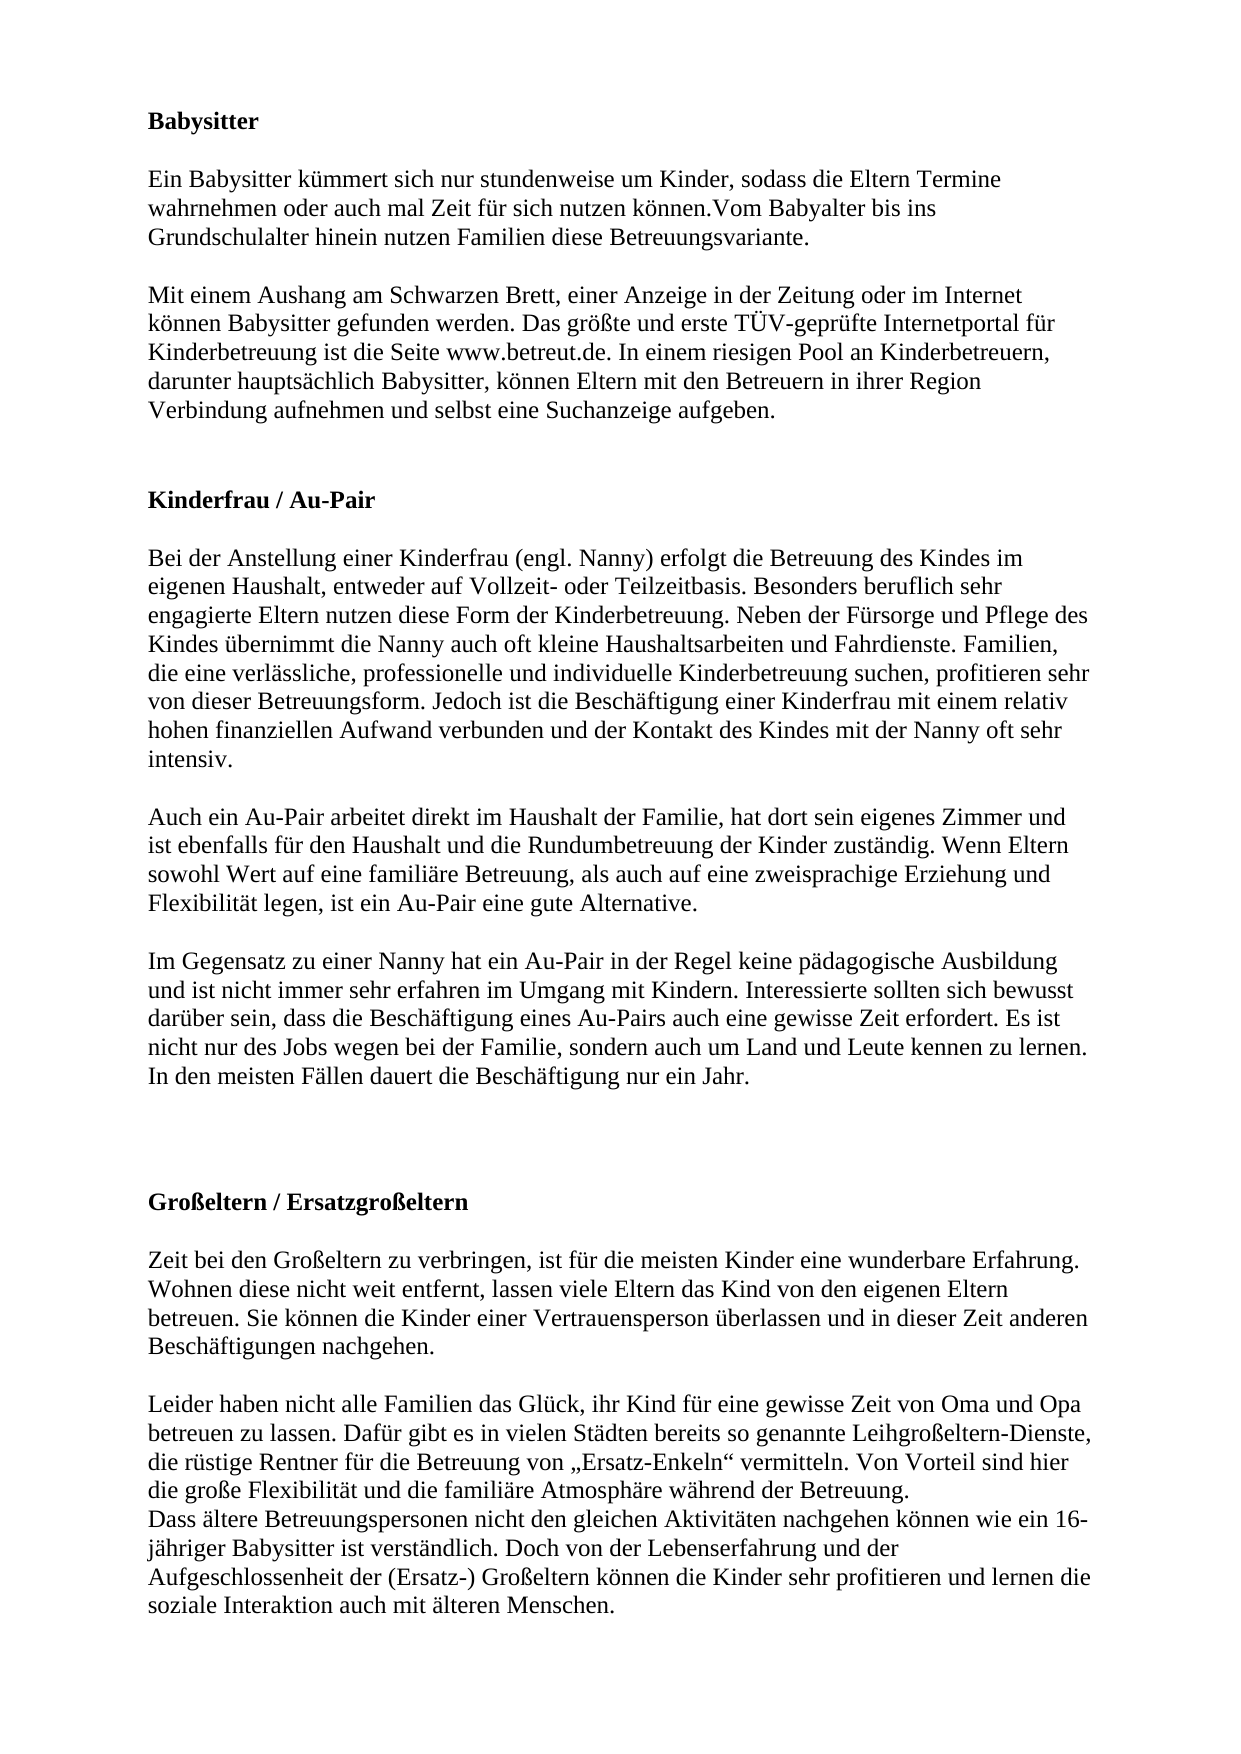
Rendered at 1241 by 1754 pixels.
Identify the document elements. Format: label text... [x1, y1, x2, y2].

text Babysitter [148, 106, 1092, 135]
text Ein Babysitter kümmert sich nur stundenweise um Kinder, sodass die Eltern Termine wahrnehmen oder auch mal Zeit für sich nutzen können.Vom Babyalter bis ins Grundschulalter hinein nutzen Familien diese Betreuungsvariante. [148, 164, 1092, 251]
text Kinderfrau / Au-Pair [148, 485, 1092, 513]
text Bei der Anstellung einer Kinderfrau (engl. Nanny) erfolgt die Betreuung des Kindes im eigenen Haushalt, entweder auf Vollzeit- oder Teilzeitbasis. Besonders beruflich sehr engagierte Eltern nutzen diese Form der Kinderbetreuung. Neben der Fürsorge und Pflege des Kindes übernimmt die Nanny auch oft kleine Haushaltsarbeiten und Fahrdienste. Familien, die eine verlässliche, professionelle und individuelle Kinderbetreuung suchen, profitieren sehr von dieser Betreuungsform. Jedoch ist die Beschäftigung einer Kinderfrau mit einem relativ hohen finanziellen Aufwand verbunden und der Kontakt des Kindes mit der Nanny oft sehr intensiv. [148, 543, 1092, 773]
text Auch ein Au-Pair arbeitet direkt im Haushalt der Familie, hat dort sein eigenes Zimmer und ist ebenfalls für den Haushalt und die Rundumbetreuung der Kinder zuständig. Wenn Eltern sowohl Wert auf eine familiäre Betreuung, als auch auf eine zweisprachige Erziehung und Flexibilität legen, ist ein Au-Pair eine gute Alternative. [148, 802, 1092, 917]
text Leider haben nicht alle Familien das Glück, ihr Kind für eine gewisse Zeit von Oma und Opa betreuen zu lassen. Dafür gibt es in vielen Städten bereits so genannte Leihgroßeltern-Dienste, die rüstige Rentner für die Betreuung von „Ersatz-Enkeln“ vermitteln. Von Vorteil sind hier die große Flexibilität und die familiäre Atmosphäre während der Betreuung. Dass ältere Betreuungspersonen nicht den gleichen Aktivitäten nachgehen können wie ein 16-jähriger Babysitter ist verständlich. Doch von der Lebenserfahrung und der Aufgeschlossenheit der (Ersatz-) Großeltern können die Kinder sehr profitieren und lernen die soziale Interaktion auch mit älteren Menschen. [148, 1389, 1092, 1619]
text Im Gegensatz zu einer Nanny hat ein Au-Pair in der Regel keine pädagogische Ausbildung und ist nicht immer sehr erfahren im Umgang mit Kindern. Interessierte sollten sich bewusst darüber sein, dass die Beschäftigung eines Au-Pairs auch eine gewisse Zeit erfordert. Es ist nicht nur des Jobs wegen bei der Familie, sondern auch um Land und Leute kennen zu lernen. In den meisten Fällen dauert die Beschäftigung nur ein Jahr. [148, 946, 1092, 1090]
text Mit einem Aushang am Schwarzen Brett, einer Anzeige in der Zeitung oder im Internet können Babysitter gefunden werden. Das größte und erste TÜV-geprüfte Internetportal für Kinderbetreuung ist die Seite www.betreut.de. In einem riesigen Pool an Kinderbetreuern, darunter hauptsächlich Babysitter, können Eltern mit den Betreuern in ihrer Region Verbindung aufnehmen und selbst eine Suchanzeige aufgeben. [148, 280, 1092, 423]
text Zeit bei den Großeltern zu verbringen, ist für die meisten Kinder eine wunderbare Erfahrung. Wohnen diese nicht weit entfernt, lassen viele Eltern das Kind von den eigenen Eltern betreuen. Sie können die Kinder einer Vertrauensperson überlassen und in dieser Zeit anderen Beschäftigungen nachgehen. [148, 1245, 1092, 1360]
text Großeltern / Ersatzgroßeltern [148, 1187, 1092, 1216]
